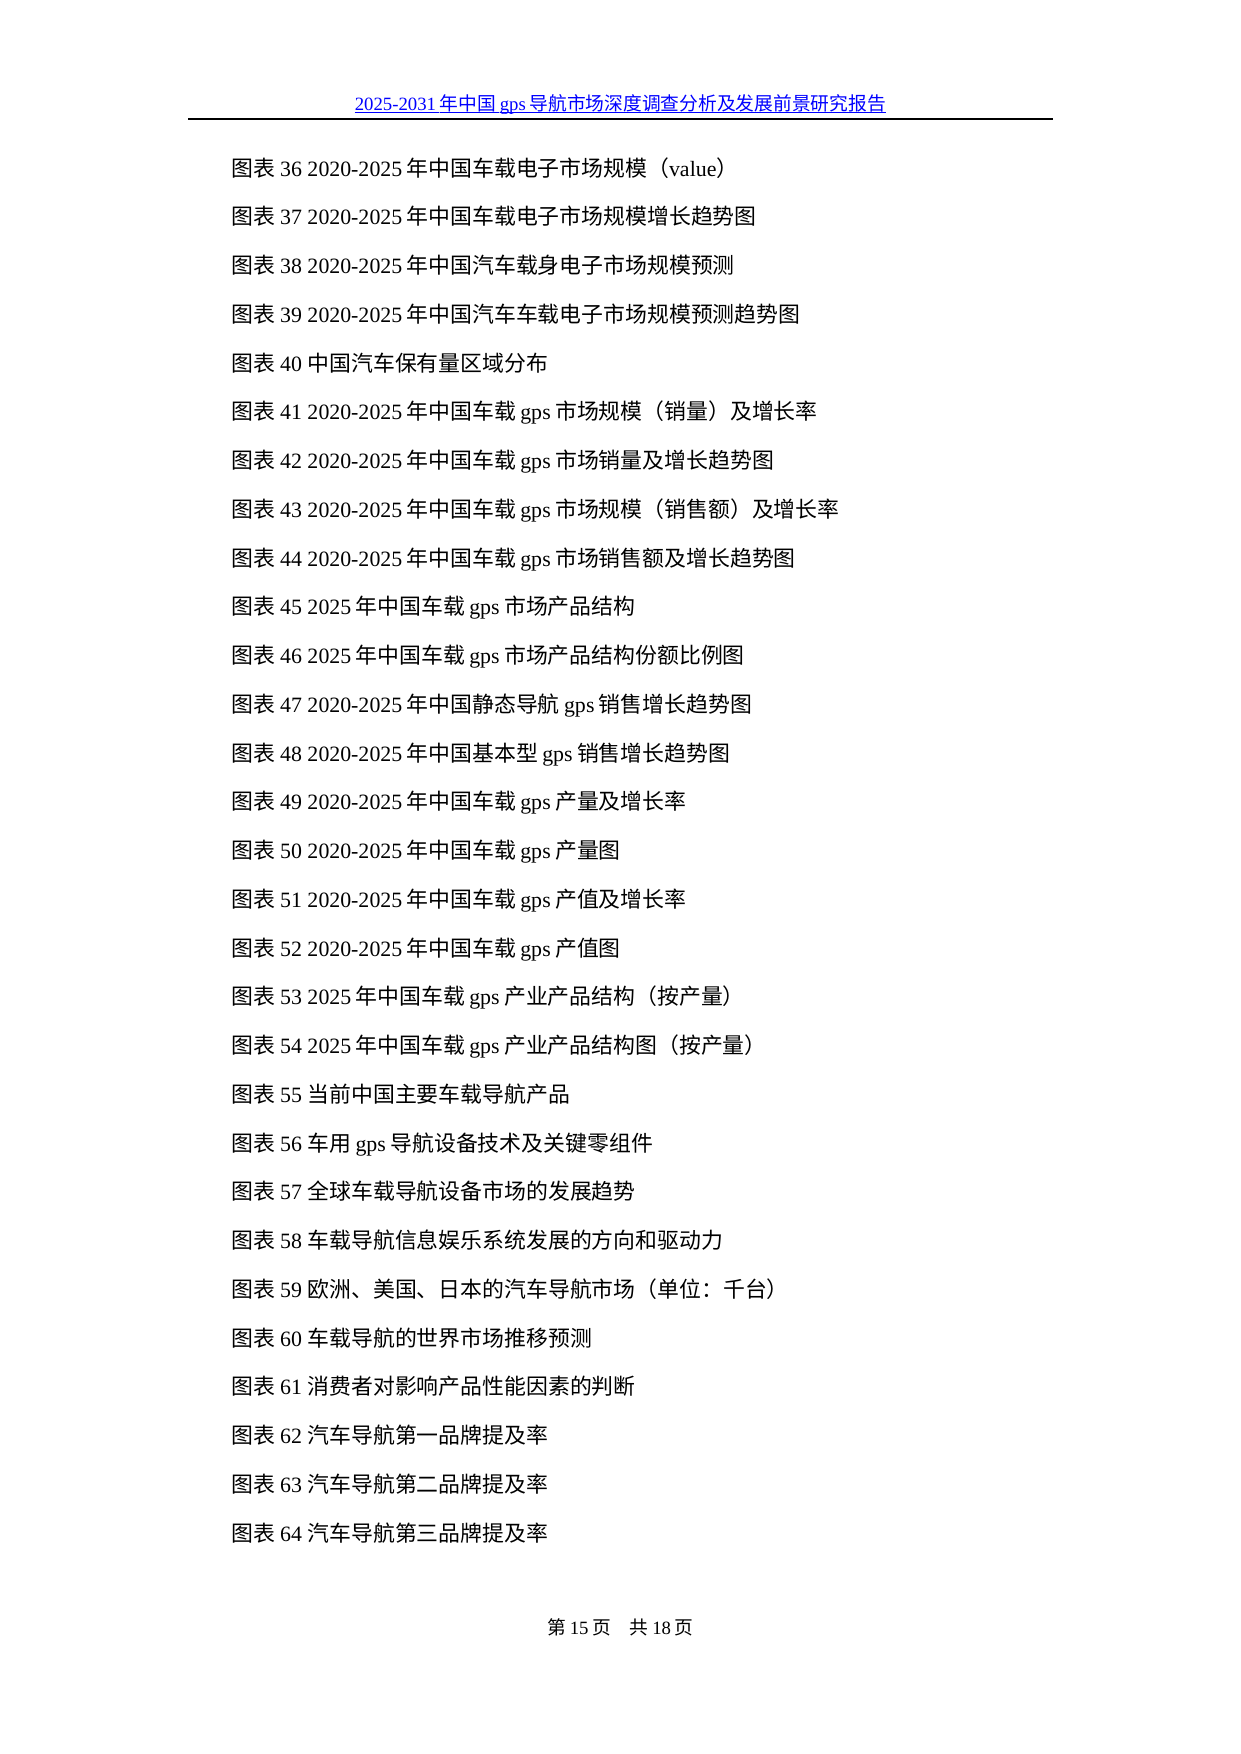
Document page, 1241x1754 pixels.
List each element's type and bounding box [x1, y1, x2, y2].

text [187, 150, 1053, 1548]
